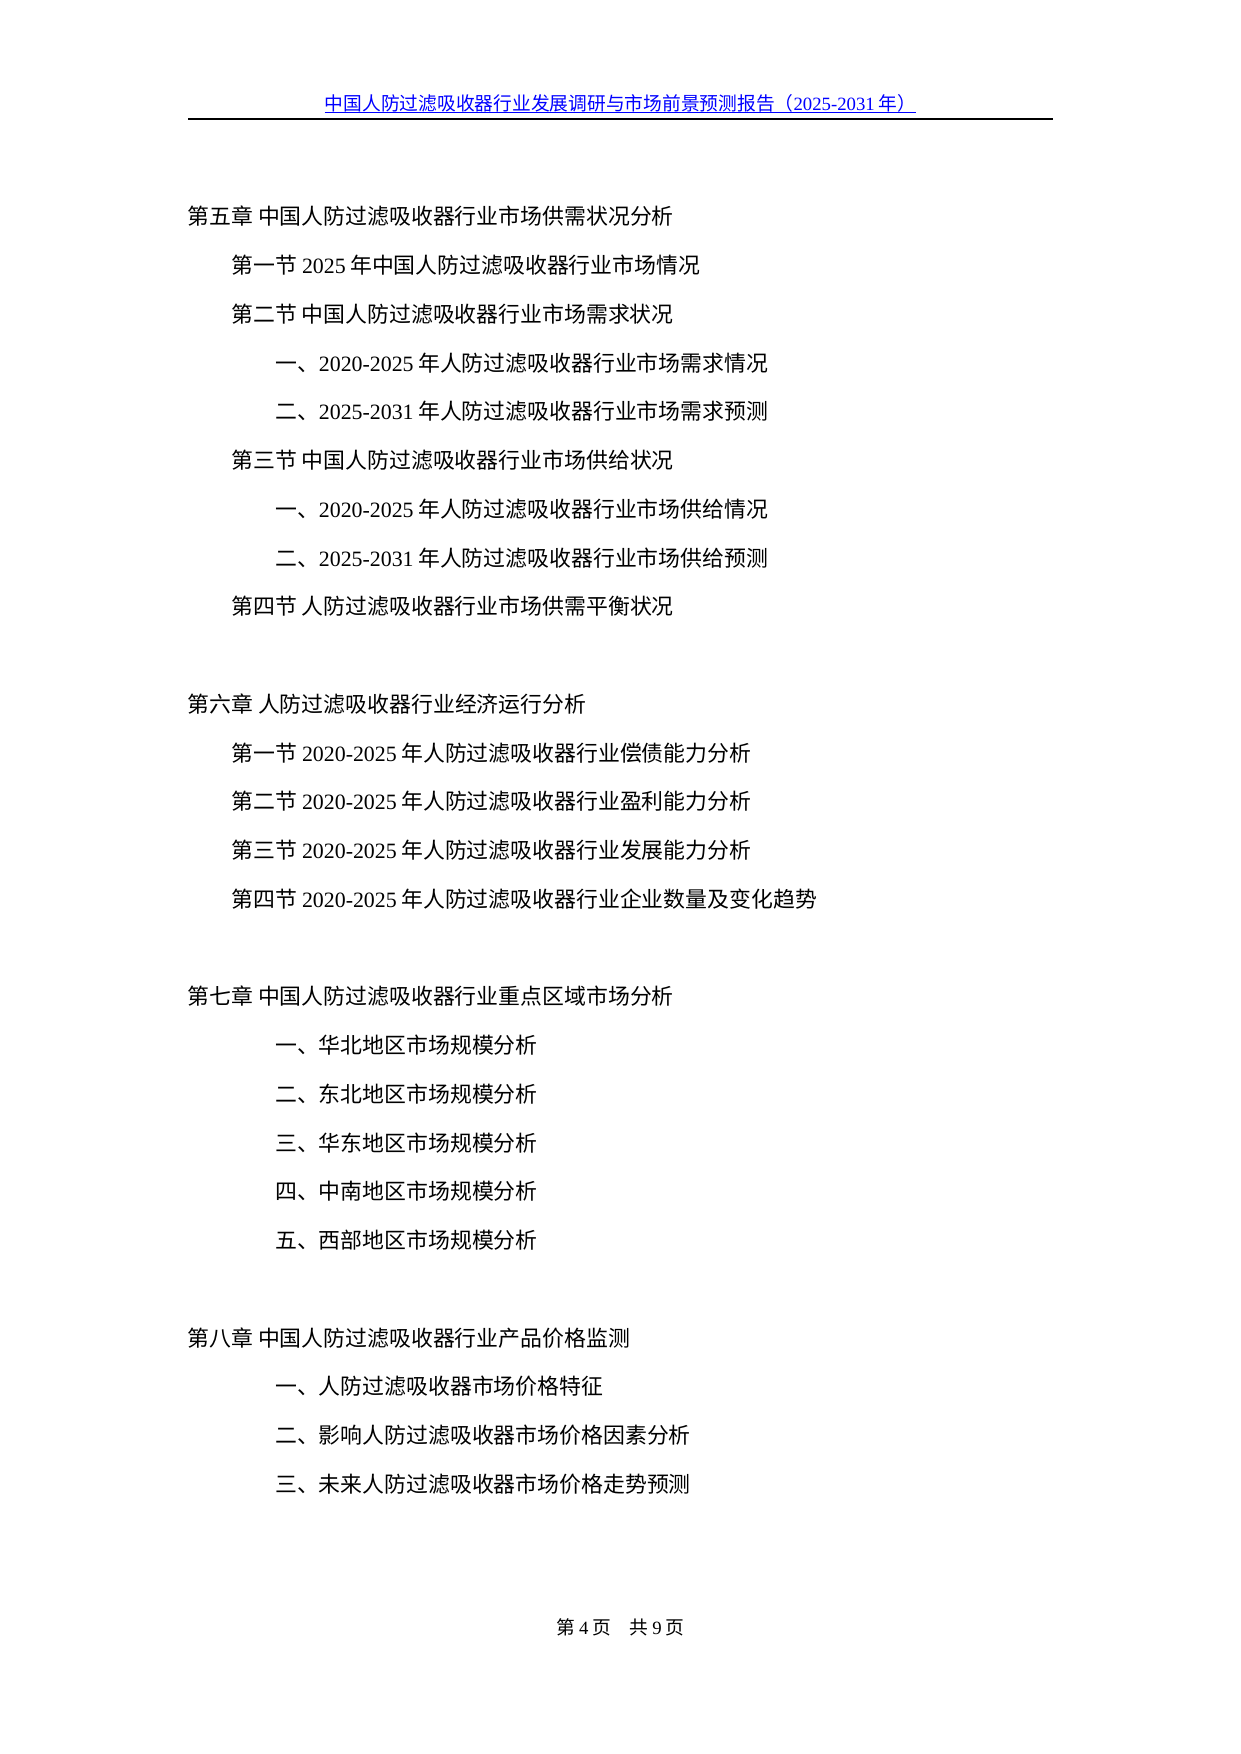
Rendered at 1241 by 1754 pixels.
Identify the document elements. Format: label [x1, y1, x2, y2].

text [187, 150, 1053, 1499]
